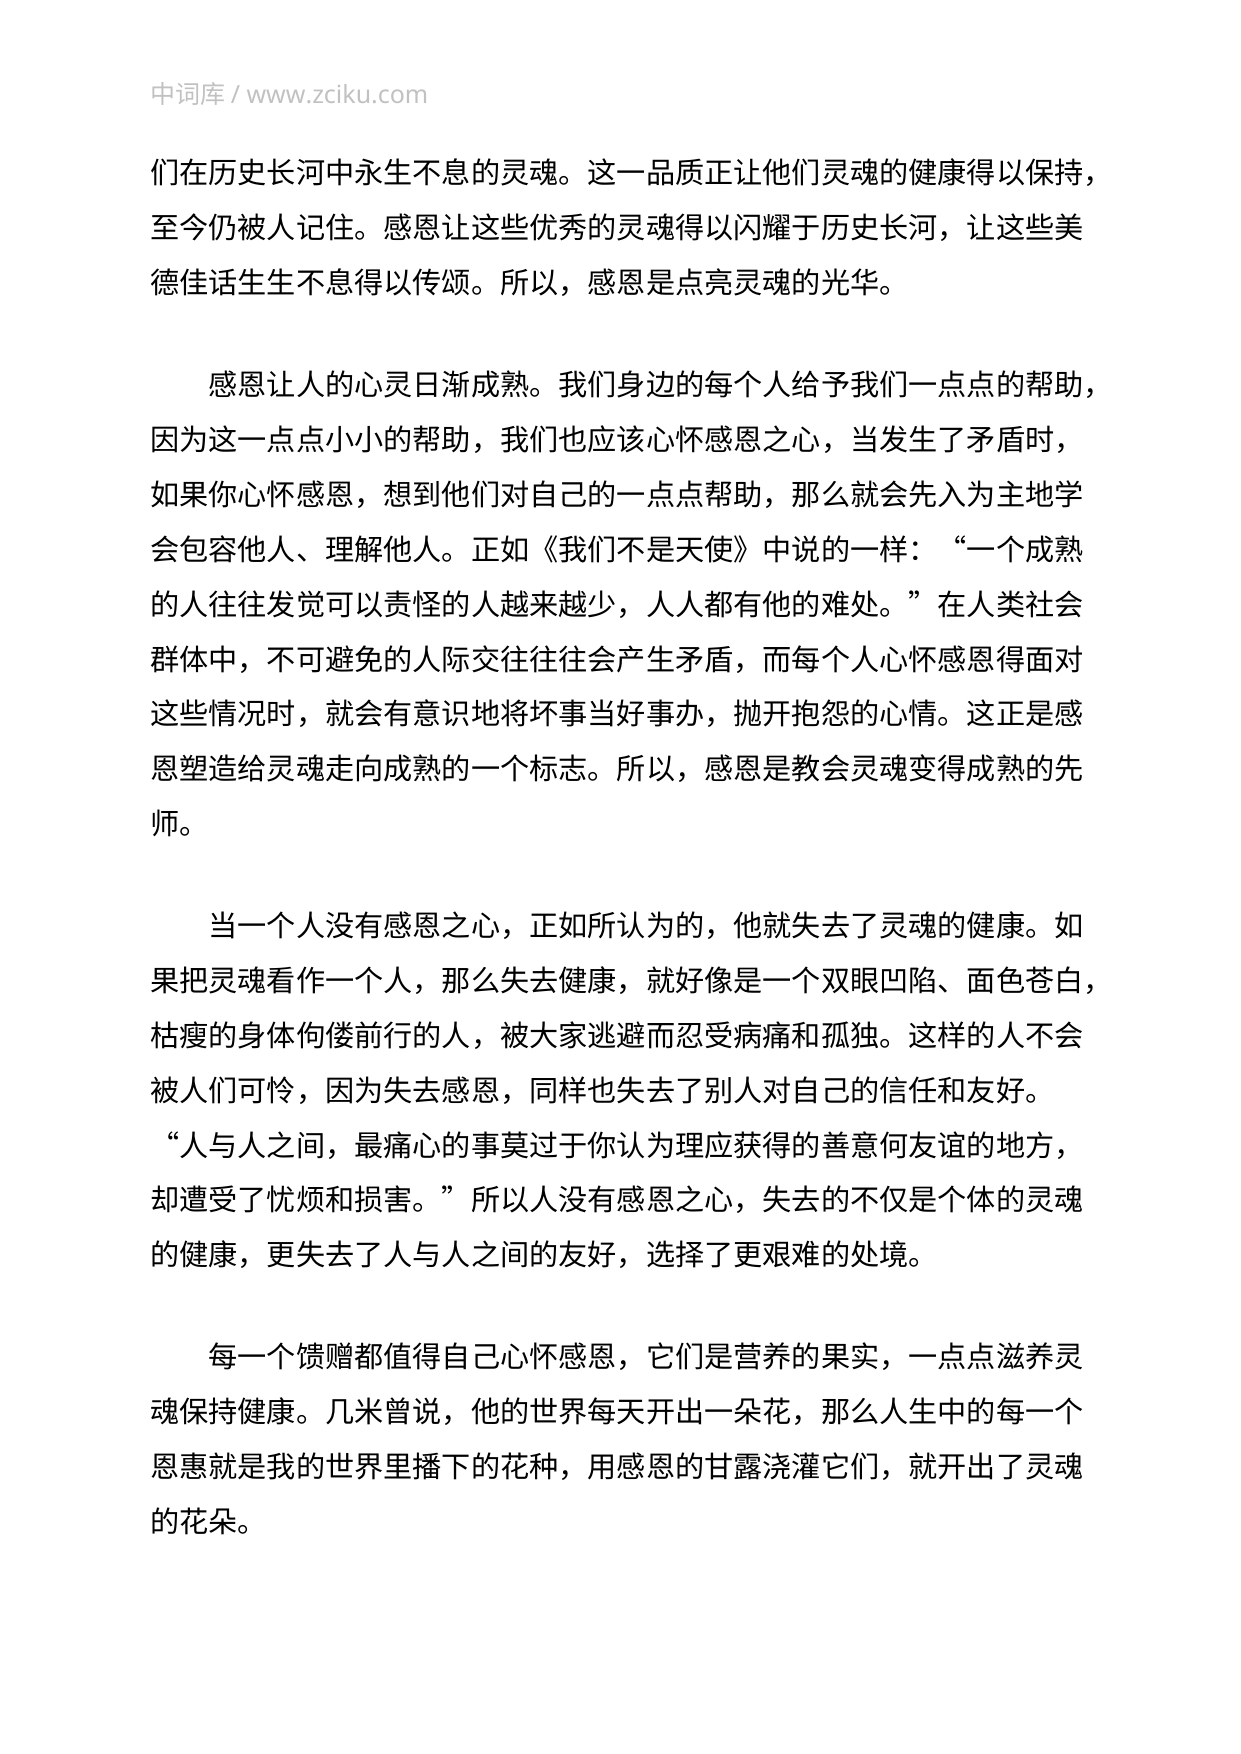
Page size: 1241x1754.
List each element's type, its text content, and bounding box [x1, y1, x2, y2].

text 每一个馈赠都值得自己心怀感恩，它们是营养的果实，一点点滋养灵魂保持健康。几米曾说，他的世界每天开出一朵花，那么人生中的每一个恩惠就是我的世界里播下的花种，用感恩的甘露浇灌它们，就开出了灵魂的花朵。 [150, 1334, 1090, 1541]
text 感恩让人的心灵日渐成熟。我们身边的每个人给予我们一点点的帮助，因为这一点点小小的帮助，我们也应该心怀感恩之心，当发生了矛盾时，如果你心怀感恩，想到他们对自己的一点点帮助，那么就会先入为主地学会包容他人、理解他人。正如《我们不是天使》中说的一样：“一个成熟的人往往发觉可以责怪的人越来越少，人人都有他的难处。”在人类社会群体中，不可避免的人际交往往往会产生矛盾，而每个人心怀感恩得面对这些情况时，就会有意识地将坏事当好事办，抛开抱怨的心情。这正是感恩塑造给灵魂走向成熟的一个标志。所以，感恩是教会灵魂变得成熟的先师。 [150, 362, 1090, 843]
text 当一个人没有感恩之心，正如所认为的，他就失去了灵魂的健康。如果把灵魂看作一个人，那么失去健康，就好像是一个双眼凹陷、面色苍白，枯瘦的身体佝偻前行的人，被大家逃避而忍受病痛和孤独。这样的人不会被人们可怜，因为失去感恩，同样也失去了别人对自己的信任和友好。“人与人之间，最痛心的事莫过于你认为理应获得的善意何友谊的地方，却遭受了忧烦和损害。”所以人没有感恩之心，失去的不仅是个体的灵魂的健康，更失去了人与人之间的友好，选择了更艰难的处境。 [150, 902, 1090, 1274]
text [150, 150, 1090, 302]
